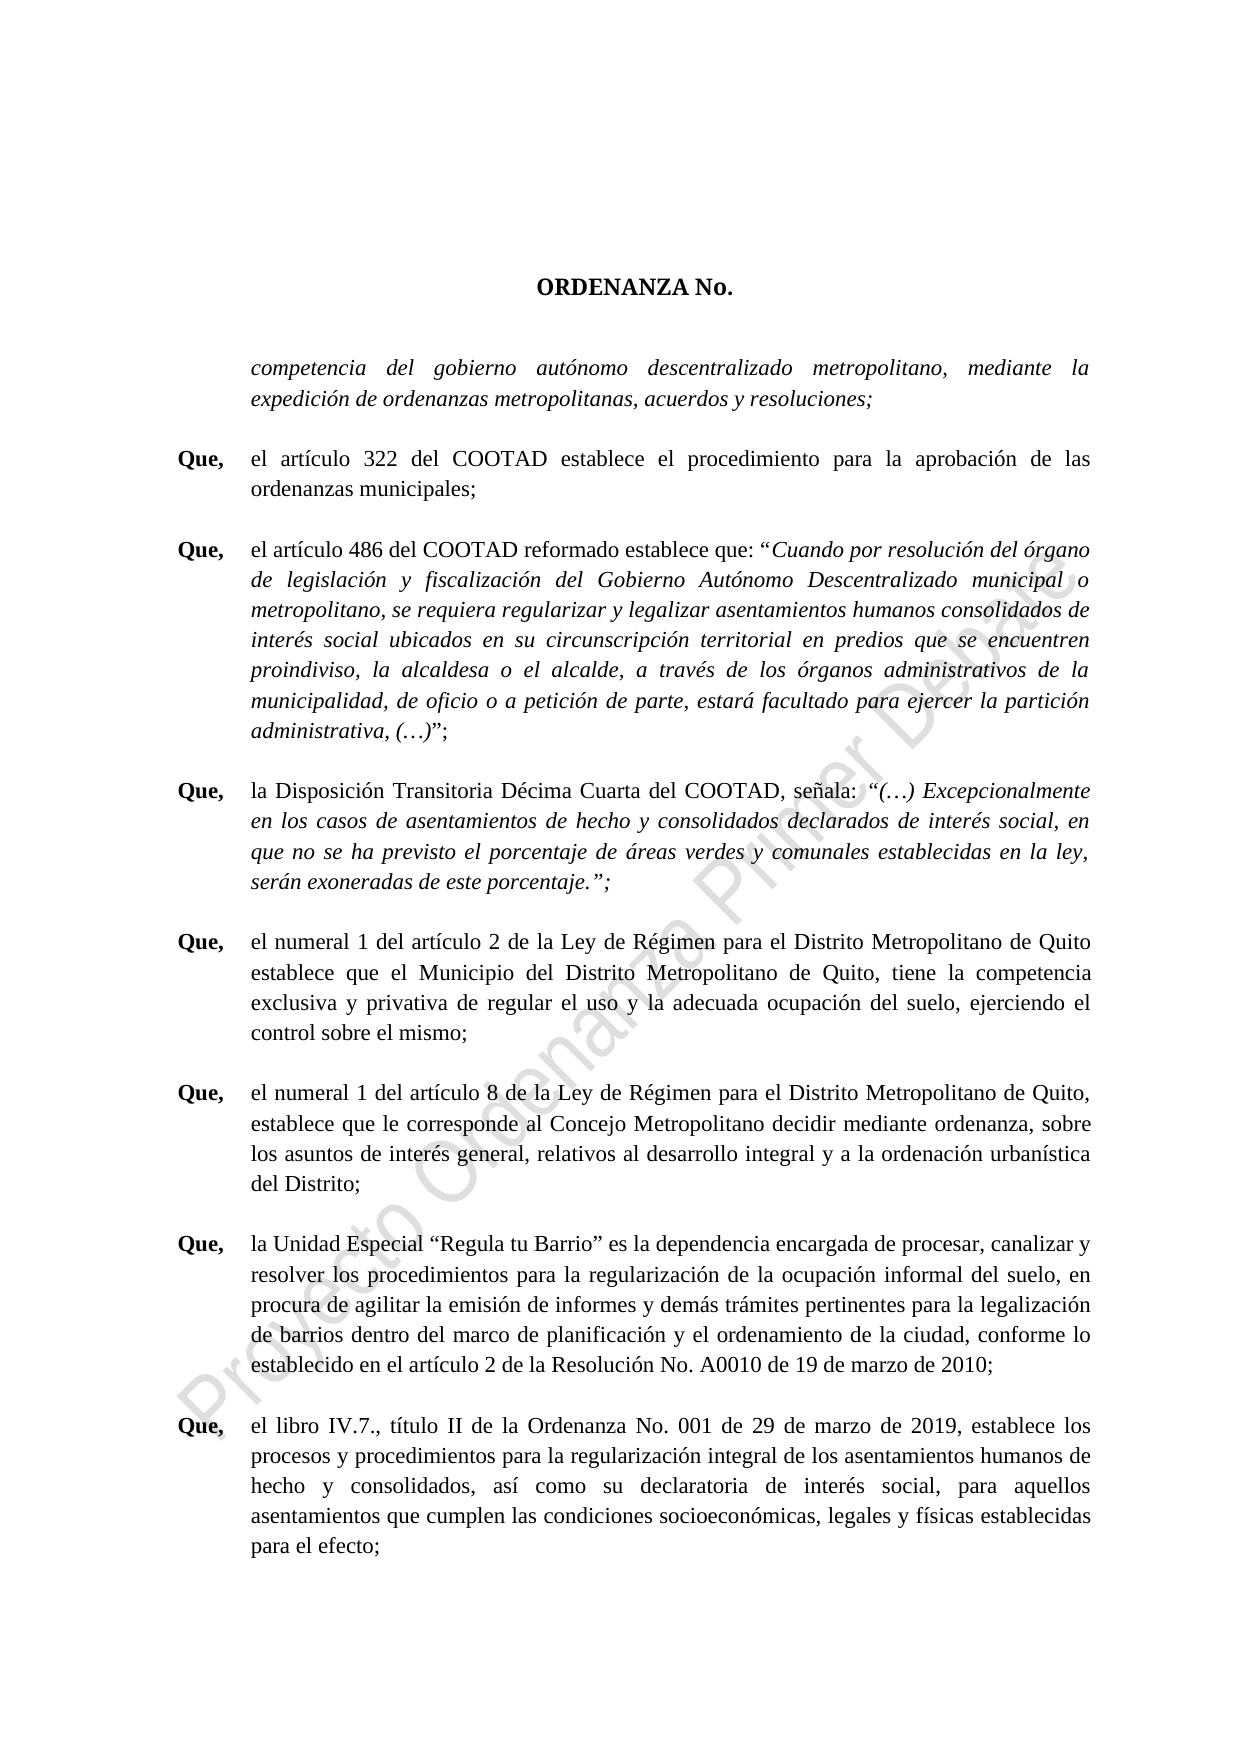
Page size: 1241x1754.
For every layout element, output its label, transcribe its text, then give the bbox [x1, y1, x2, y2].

text Que, el artículo 486 del COOTAD reformado establece que: “Cuando por resolución del órgano de legislación y fiscalización del Gobierno Autónomo Descentralizado municipal o metropolitano, se requiera regularizar y legalizar asentamientos humanos consolidados de interés social ubicados en su circunscripción territorial en predios que se encuentren proindiviso, la alcaldesa o el alcalde, a través de los órganos administrativos de la municipalidad, de oficio o a petición de parte, estará facultado para ejercer la partición administrativa, (…)”; [177, 536, 1093, 743]
text Que, el numeral 1 del artículo 8 de la Ley de Régimen para el Distrito Metropolitano de Quito, establece que le corresponde al Concejo Metropolitano decidir mediante ordenanza, sobre los asuntos de interés general, relativos al desarrollo integral y a la ordenación urbanística del Distrito; [177, 1079, 1093, 1196]
text Que, el numeral 1 del artículo 2 de la Ley de Régimen para el Distrito Metropolitano de Quito establece que el Municipio del Distrito Metropolitano de Quito, tiene la competencia exclusiva y privativa de regular el uso y la adecuada ocupación del suelo, ejerciendo el control sobre el mismo; [177, 928, 1093, 1045]
text Que, la Unidad Especial “Regula tu Barrio” es la dependencia encargada de procesar, canalizar y resolver los procedimientos para la regularización de la ocupación informal del suelo, en procura de agilitar la emisión de informes y demás trámites pertinentes para la legalización de barrios dentro del marco de planificación y el ordenamiento de la ciudad, conforme lo establecido en el artículo 2 de la Resolución No. A0010 de 19 de marzo de 2010; [177, 1230, 1093, 1378]
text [177, 354, 1093, 411]
text Que, el artículo 322 del COOTAD establece el procedimiento para la aprobación de las ordenanzas municipales; [177, 445, 1093, 502]
text Que, el libro IV.7., título II de la Ordenanza No. 001 de 29 de marzo de 2019, establece los procesos y procedimientos para la regularización integral de los asentamientos humanos de hecho y consolidados, así como su declaratoria de interés social, para aquellos asentamientos que cumplen las condiciones socioeconómicas, legales y físicas establecidas para el efecto; [177, 1412, 1093, 1559]
text Que, la Disposición Transitoria Décima Cuarta del COOTAD, señala: “(…) Excepcionalmente en los casos de asentamientos de hecho y consolidados declarados de interés social, en que no se ha previsto el porcentaje de áreas verdes y comunales establecidas en la ley, serán exoneradas de este porcentaje.”; [177, 777, 1093, 894]
